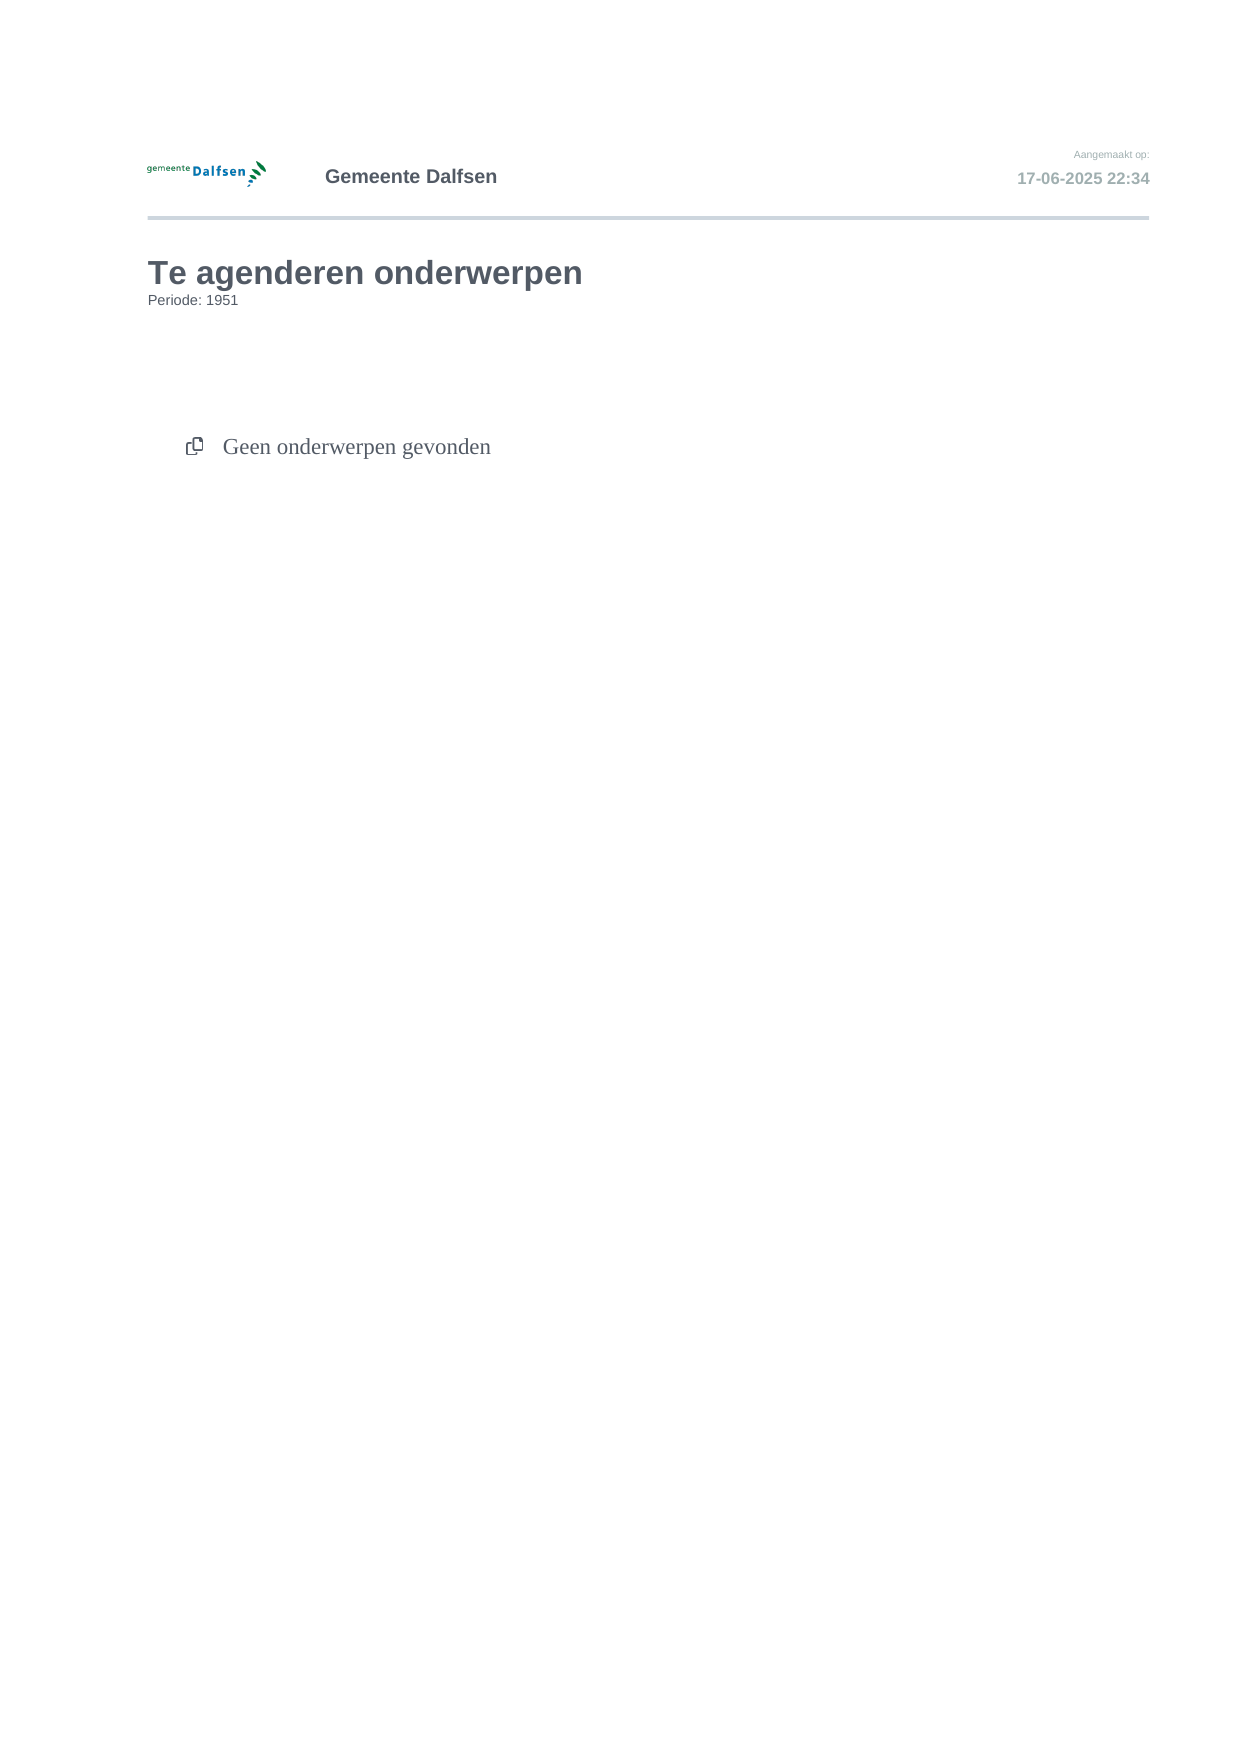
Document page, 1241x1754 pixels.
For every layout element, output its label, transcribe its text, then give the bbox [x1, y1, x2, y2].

picture [147, 161, 266, 187]
picture [186, 437, 203, 455]
picture [147, 216, 1150, 220]
table_header Gemeente Dalfsen [325, 148, 727, 188]
table_header Aangemaakt op: [727, 148, 1149, 161]
list Geen onderwerpen gevonden [185, 433, 1093, 459]
table_cell Periode: 1951 [148, 292, 727, 325]
table_header Te agenderen onderwerpen [148, 245, 727, 292]
table_header [148, 148, 325, 188]
table_cell 17-06-2025 22:34 [727, 161, 1149, 188]
